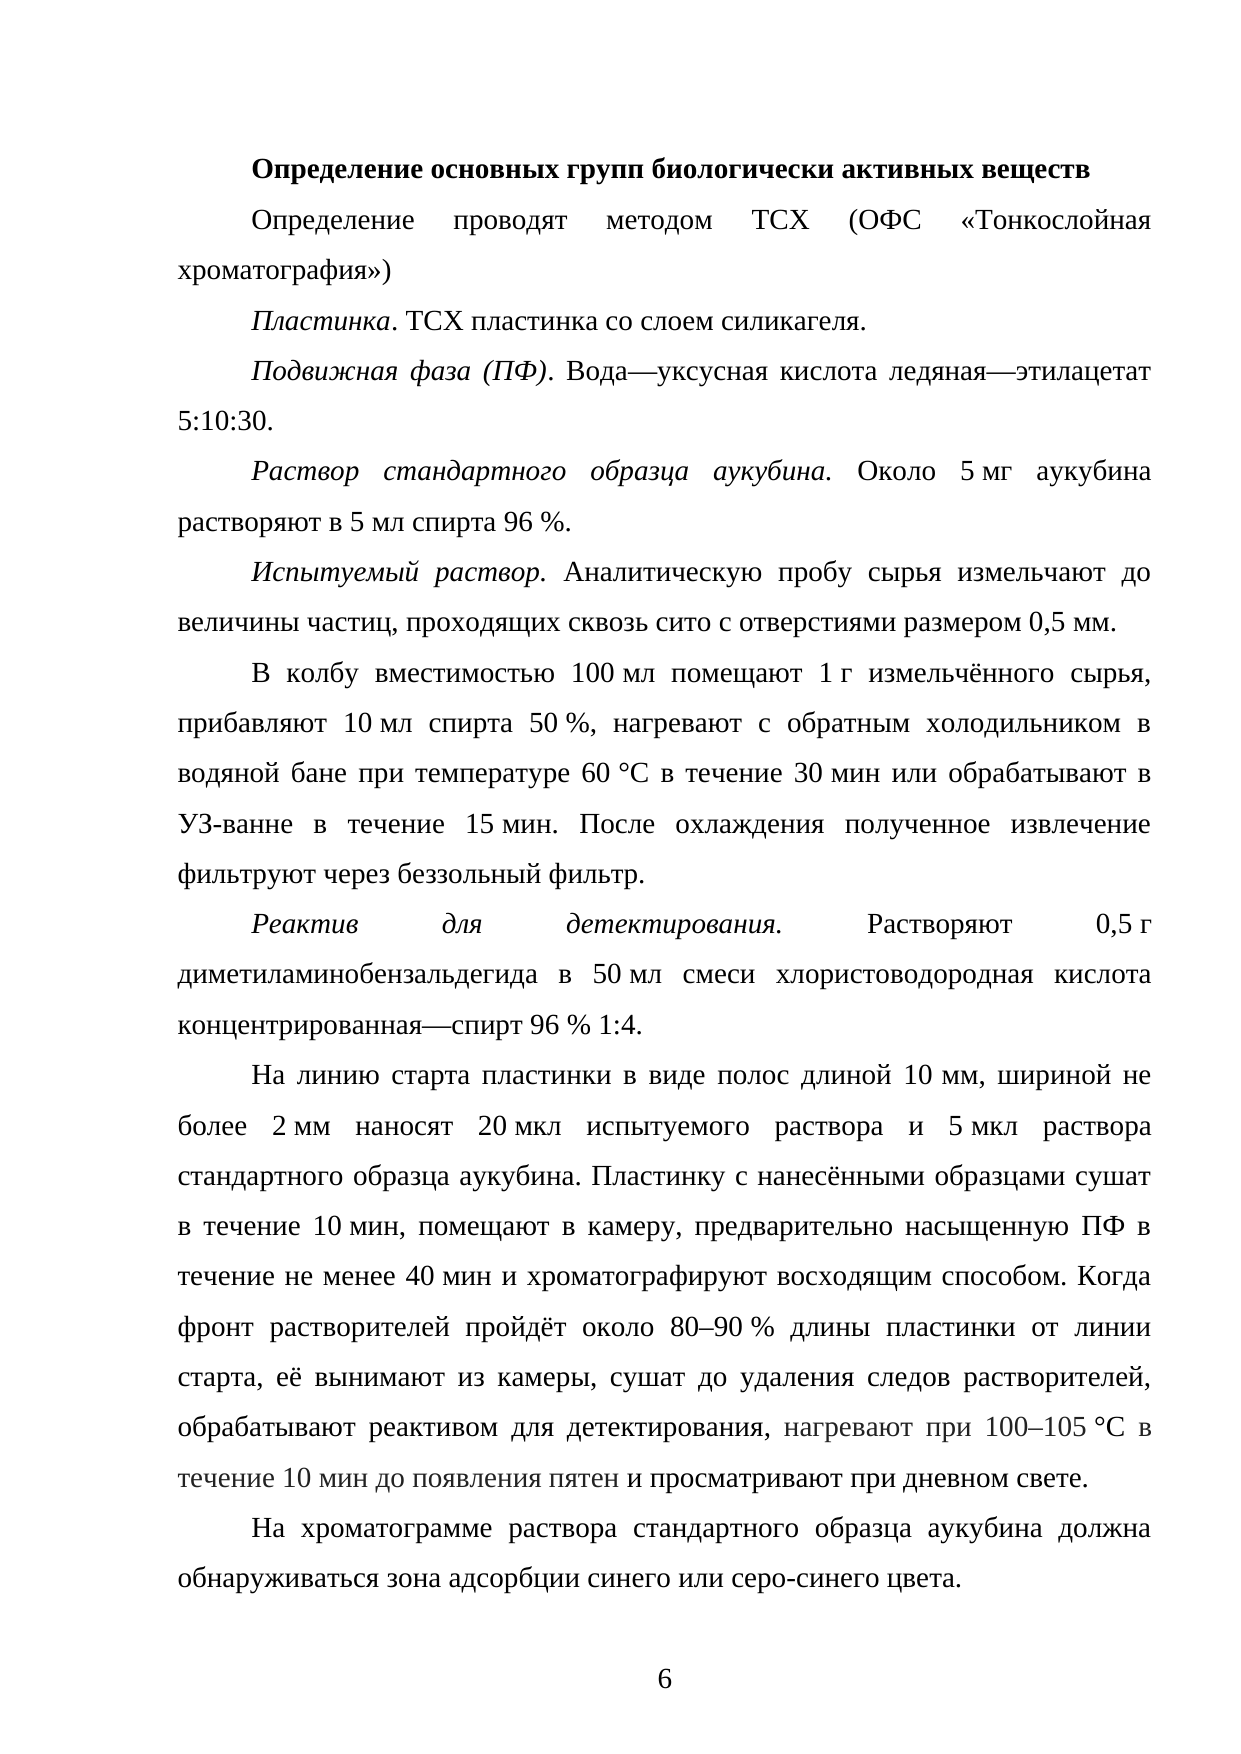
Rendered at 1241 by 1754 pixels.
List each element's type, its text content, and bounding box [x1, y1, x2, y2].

text На линию старта пластинки в виде полос длиной 10 мм, шириной не более 2 мм наносят 20 мкл испытуемого раствора и 5 мкл раствора стандартного образца аукубина. Пластинку с нанесёнными образцами сушат в течение 10 мин, помещают в камеру, предварительно насыщенную ПФ в течение не менее 40 мин и хроматографируют восходящим способом. Когда фронт растворителей пройдёт около 80–90 % длины пластинки от линии старта, её вынимают из камеры, сушат до удаления следов растворителей, обрабатывают реактивом для детектирования, нагревают при 100–105 °С в течение 10 мин до появления пятен и просматривают при дневном свете. [177, 1057, 1152, 1493]
text Определение основных групп биологически активных веществ [177, 152, 1152, 185]
text Раствор стандартного образца аукубина. Около 5 мг аукубина растворяют в 5 мл спирта 96 %. [177, 453, 1152, 537]
text Реактив для детектирования. Растворяют 0,5 г диметиламинобензальдегида в 50 мл смеси хлористоводородная кислота концентрированная—спирт 96 % 1:4. [177, 906, 1152, 1041]
text В колбу вместимостью 100 мл помещают 1 г измельчённого сырья, прибавляют 10 мл спирта 50 %, нагревают с обратным холодильником в водяной бане при температуре 60 °С в течение 30 мин или обрабатывают в УЗ-ванне в течение 15 мин. После охлаждения полученное извлечение фильтруют через беззольный фильтр. [177, 655, 1152, 889]
text Пластинка. ТСХ пластинка со слоем силикагеля. [177, 303, 1152, 336]
text Подвижная фаза (ПФ). Вода—уксусная кислота ледяная—этилацетат 5:10:30. [177, 353, 1152, 437]
text На хроматограмме раствора стандартного образца аукубина должна обнаруживаться зона адсорбции синего или серо-синего цвета. [177, 1510, 1152, 1594]
text Определение проводят методом ТСХ (ОФС «Тонкослойная хроматография») [177, 202, 1152, 286]
text Испытуемый раствор. Аналитическую пробу сырья измельчают до величины частиц, проходящих сквозь сито с отверстиями размером 0,5 мм. [177, 554, 1152, 638]
